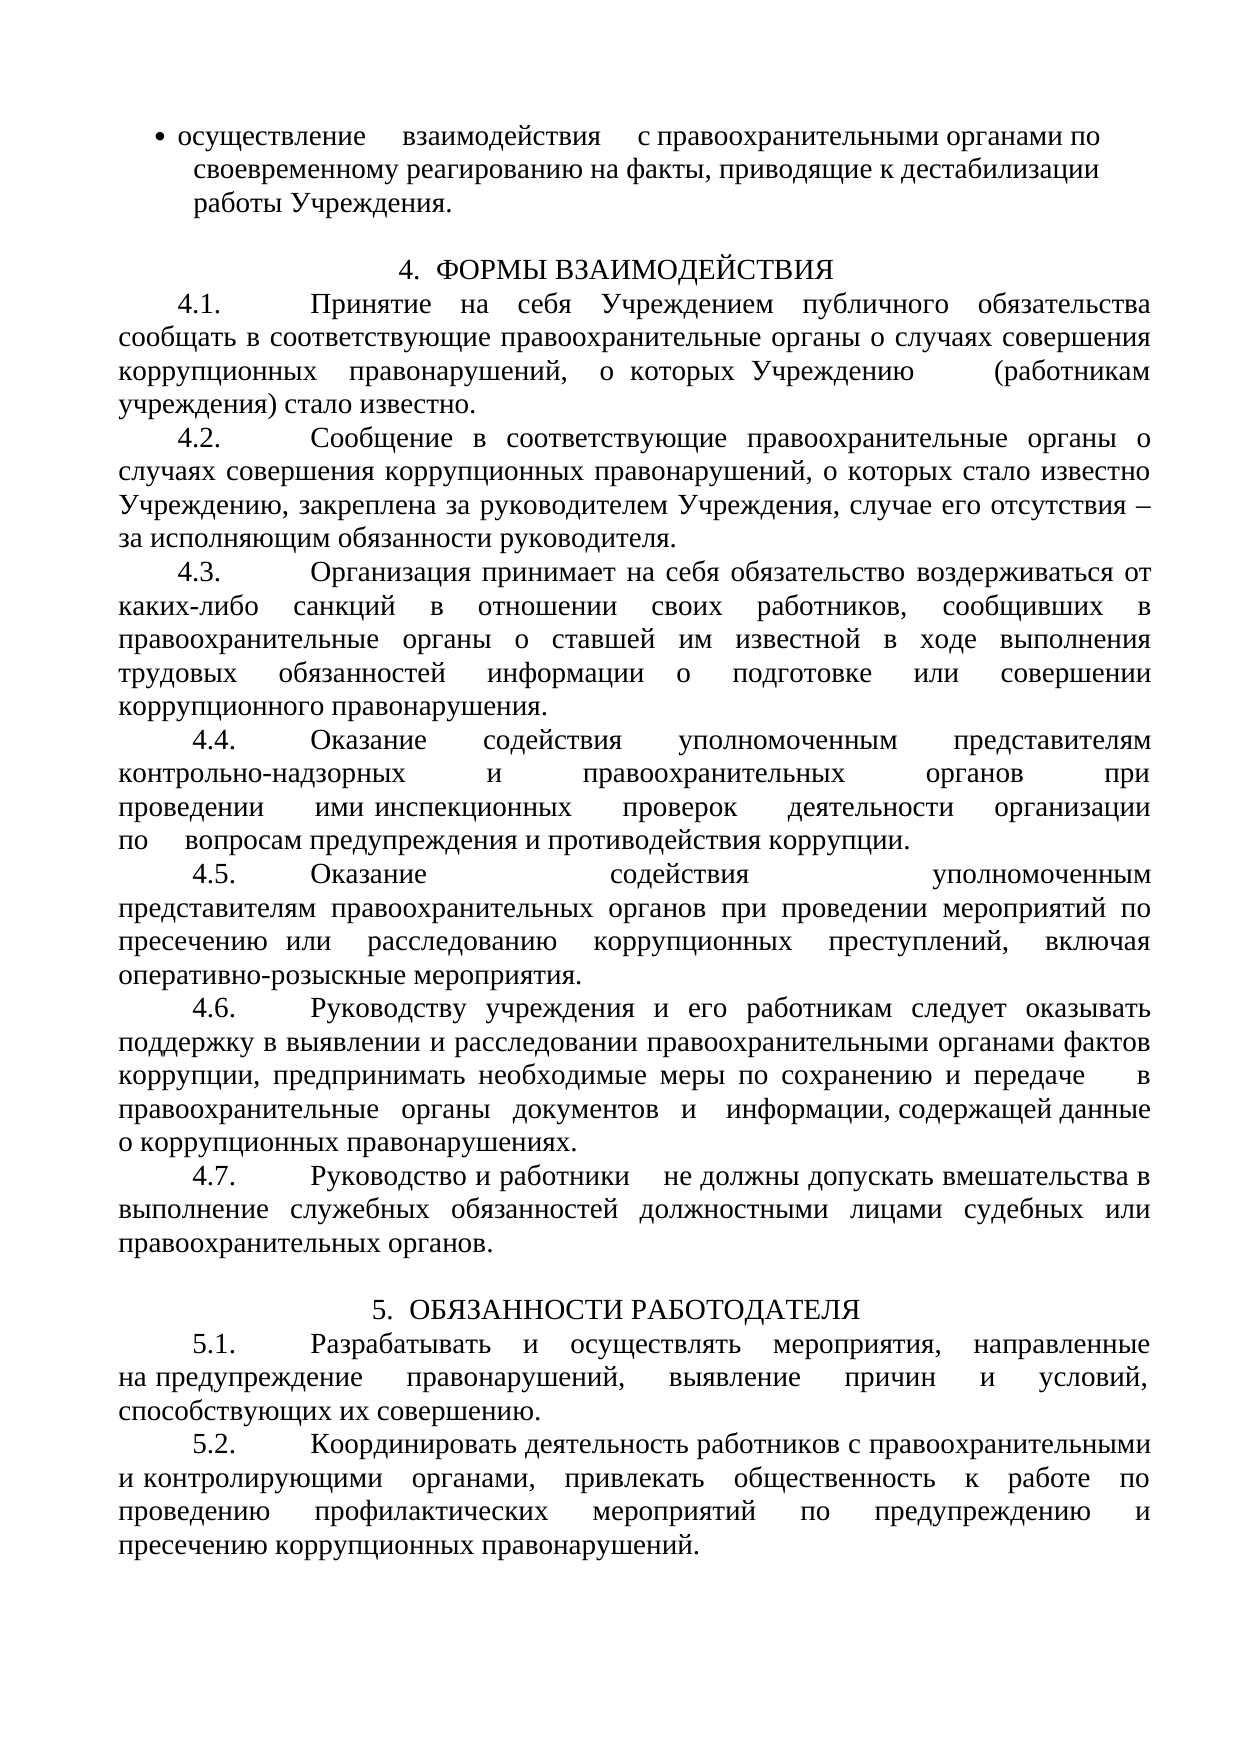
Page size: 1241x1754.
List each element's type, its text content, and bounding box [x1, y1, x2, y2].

list Руководство и работники не должны допускать вмешательства в выполнение служебных обязанностей должностными лицами судебных или правоохранительных органов. [118, 1158, 1152, 1259]
list Координировать деятельность работников с правоохранительными и контролирующими органами, привлекать общественность к работе по проведению профилактических мероприятий по предупреждению и пресечению коррупционных правонарушений. [118, 1426, 1152, 1561]
list осуществление взаимодействия с правоохранительными органами по своевременному реагированию на факты, приводящие к дестабилизации работы Учреждения. [156, 118, 1152, 219]
list Принятие на себя Учреждением публичного обязательства сообщать в соответствующие правоохранительные органы о случаях совершения коррупционных правонарушений, о которых Учреждению (работникам учреждения) стало известно. [118, 286, 1152, 420]
list ФОРМЫ ВЗАИМОДЕЙСТВИЯ [81, 252, 1152, 286]
list Руководству учреждения и его работникам следует оказывать поддержку в выявлении и расследовании правоохранительными органами фактов коррупции, предпринимать необходимые меры по сохранению и передаче в правоохранительные органы документов и информации, содержащей данные о коррупционных правонарушениях. [118, 990, 1152, 1158]
list Организация принимает на себя обязательство воздерживаться от каких-либо санкций в отношении своих работников, сообщивших в правоохранительные органы о ставшей им известной в ходе выполнения трудовых обязанностей информации о подготовке или совершении коррупционного правонарушения. [118, 554, 1152, 722]
list Сообщение в соответствующие правоохранительные органы о случаях совершения коррупционных правонарушений, о которых стало известно Учреждению, закреплена за руководителем Учреждения, случае его отсутствия – за исполняющим обязанности руководителя. [118, 420, 1152, 554]
list Оказание содействия уполномоченным представителям контрольно-надзорных и правоохранительных органов при проведении ими инспекционных проверок деятельности организации по вопросам предупреждения и противодействия коррупции. [118, 722, 1152, 856]
list ОБЯЗАННОСТИ РАБОТОДАТЕЛЯ [81, 1292, 1152, 1326]
list Оказание содействия уполномоченным представителям правоохранительных органов при проведении мероприятий по пресечению или расследованию коррупционных преступлений, включая оперативно-розыскные мероприятия. [118, 856, 1152, 990]
list Разрабатывать и осуществлять мероприятия, направленные на предупреждение правонарушений, выявление причин и условий, способствующих их совершению. [118, 1326, 1152, 1426]
